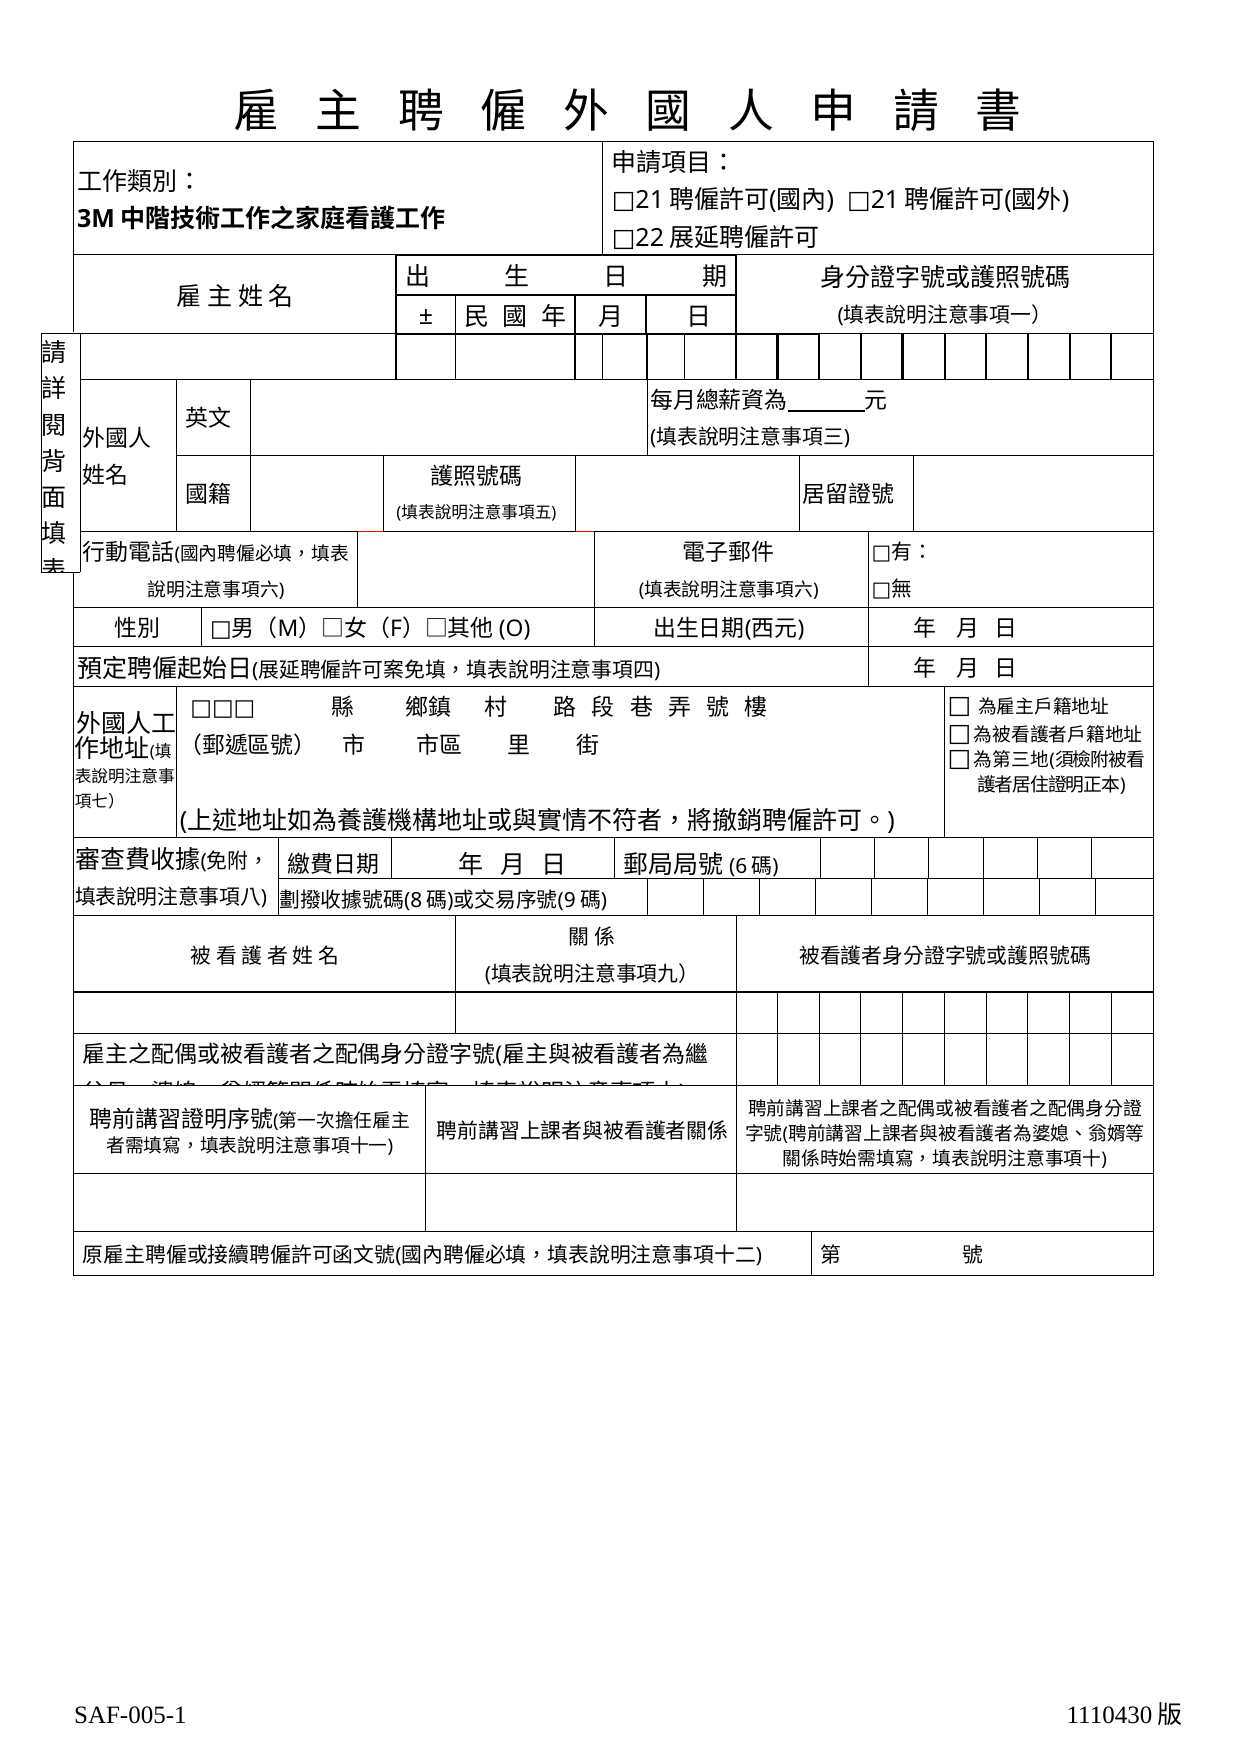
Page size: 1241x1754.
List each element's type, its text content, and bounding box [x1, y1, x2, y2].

table_cell [820, 1034, 860, 1085]
table_cell [648, 335, 684, 378]
table_cell 聘前講習上課者之配偶或被看護者之配偶身分證字號(聘前講習上課者與被看護者為婆媳、翁婿等關係時始需填寫，填表說明注意事項十) [737, 1086, 1153, 1173]
table_header 申請項目： □21聘僱許可(國內) □21聘僱許可(國外) □22展延聘僱許可 [603, 142, 1153, 254]
table_cell 為雇主戶籍地址 為被看護者戶籍地址 為第三地(須檢附被看護者居住證明正本) [945, 687, 1153, 837]
table_cell [1028, 993, 1069, 1033]
table_cell 關 係 (填表說明注意事項九） [456, 916, 736, 991]
table_cell [456, 993, 736, 1033]
table_cell [987, 1034, 1027, 1085]
table_cell [821, 838, 874, 878]
table_cell [737, 993, 777, 1033]
table_cell [426, 1174, 736, 1231]
table_cell 預定聘僱起始日(展延聘僱許可案免填，填表說明注意事項四) [74, 647, 868, 686]
table_cell [251, 380, 647, 454]
table_cell [778, 993, 819, 1033]
table_cell [603, 335, 646, 378]
table_cell [861, 1034, 902, 1085]
table_cell 劃撥收據號碼(8碼)或交易序號(9碼) [279, 879, 647, 915]
text 雇主聘僱外國人申請書 [233, 74, 1022, 141]
table_cell 雇 主 姓 名 [74, 255, 395, 333]
table_cell 民國年 [456, 296, 574, 333]
table_cell 護照號碼 (填表說明注意事項五) [384, 456, 575, 531]
table_cell [737, 1174, 1153, 1231]
table_cell [1028, 1034, 1069, 1085]
table_cell [778, 1034, 819, 1085]
table_cell [397, 335, 455, 378]
table_cell 月 [576, 296, 645, 333]
table_cell [456, 335, 574, 378]
table_cell 行動電話(國內聘僱必填，填表說明注意事項六) [74, 532, 357, 607]
table_cell 國籍 [177, 456, 250, 531]
table_cell [1038, 838, 1091, 878]
table_cell 每月總薪資為 元 (填表說明注意事項三) [648, 380, 1153, 454]
table_cell [903, 993, 944, 1033]
table_cell 被看護者身分證字號或護照號碼 [737, 916, 1153, 991]
table_cell [74, 1174, 425, 1231]
table_cell [872, 879, 927, 915]
table_cell [945, 993, 986, 1033]
table_cell [1070, 1034, 1111, 1085]
table_cell 出生日期(西元) [595, 608, 868, 646]
table_cell [737, 335, 776, 378]
table_cell 電子郵件 (填表說明注意事項六) [595, 532, 868, 607]
table_cell [704, 879, 759, 915]
table_cell □男（M）□女（F）□其他 (O) [202, 608, 594, 646]
table_cell [816, 879, 871, 915]
table_cell [1070, 993, 1111, 1033]
table_cell [984, 879, 1039, 915]
table_cell [987, 993, 1027, 1033]
table_cell 年 月 日 [392, 838, 614, 878]
table_cell [1096, 879, 1153, 915]
table_cell [984, 838, 1037, 878]
table_cell [685, 335, 735, 378]
table_cell 第 號 [812, 1232, 1153, 1275]
table_cell [945, 1034, 986, 1085]
table_cell 審查費收據(免附，填表說明注意事項八) [74, 838, 278, 915]
table_cell [760, 879, 815, 915]
table_cell [1029, 334, 1069, 378]
table_cell [358, 532, 594, 607]
table_cell [81, 334, 395, 378]
table_cell 繳費日期 [279, 838, 391, 878]
table_cell [576, 456, 799, 531]
table_cell [928, 879, 983, 915]
table_cell 年 月 日 [869, 647, 1153, 686]
table_cell 原雇主聘僱或接續聘僱許可函文號(國內聘僱必填，填表說明注意事項十二) [74, 1232, 811, 1275]
table_cell 日 [647, 296, 735, 333]
table_cell [1040, 879, 1095, 915]
table_cell [861, 993, 902, 1033]
table_cell [74, 993, 455, 1033]
table_cell [820, 993, 860, 1033]
table_cell 被 看 護 者 姓 名 [74, 916, 455, 991]
table_cell [929, 838, 983, 878]
table_cell 外國人工作地址(填表說明注意事項七） [74, 687, 176, 837]
table_cell 英文 [177, 380, 250, 454]
table_cell 聘前講習證明序號(第一次擔任雇主者需填寫，填表說明注意事項十一) [74, 1086, 425, 1173]
table_cell 居留證號 [800, 456, 913, 531]
table_cell 年 月 日 [869, 608, 1153, 646]
table_cell [903, 1034, 944, 1085]
table_cell [737, 1034, 777, 1085]
table_cell □□□ 縣 鄉鎮 村 路 段 巷 弄 號 樓 （郵遞區號） 市 市區 里 街 (上述地址如為養護機構地址或與實情不符者，將撤銷聘僱許可。) [177, 687, 944, 837]
table_cell [779, 335, 818, 378]
table_cell [1092, 838, 1153, 878]
table_cell 雇主之配偶或被看護者之配偶身分證字號(雇主與被看護者為繼父母、婆媳、翁婿等關係時始需填寫，填表說明注意事項十) [74, 1034, 736, 1085]
table_cell [820, 334, 860, 378]
table_cell [1112, 993, 1153, 1033]
table_cell 性別 [74, 608, 201, 646]
table_cell 出生日期 [397, 256, 735, 294]
table_cell [648, 879, 703, 915]
table_header 工作類別： 3M中階技術工作之家庭看護工作 [74, 142, 602, 254]
table_cell 聘前講習上課者與被看護者關係 [426, 1086, 736, 1173]
table_cell 身分證字號或護照號碼 (填表說明注意事項一） [737, 255, 1153, 333]
table_cell [904, 334, 944, 378]
table_cell 外國人 姓名 [81, 380, 176, 531]
table_cell [875, 838, 928, 878]
table_cell [1112, 1034, 1153, 1085]
table_cell [862, 334, 901, 378]
table_cell [576, 335, 602, 378]
table_cell [1112, 334, 1153, 378]
table_cell [987, 334, 1027, 378]
table_cell 郵局局號 (6碼) [615, 838, 820, 878]
table_cell ± [397, 296, 455, 333]
table_cell □有： □無 [869, 532, 1153, 607]
table_cell [946, 334, 985, 378]
table_cell [1071, 334, 1110, 378]
table_cell [251, 456, 383, 531]
table_cell [914, 456, 1153, 531]
